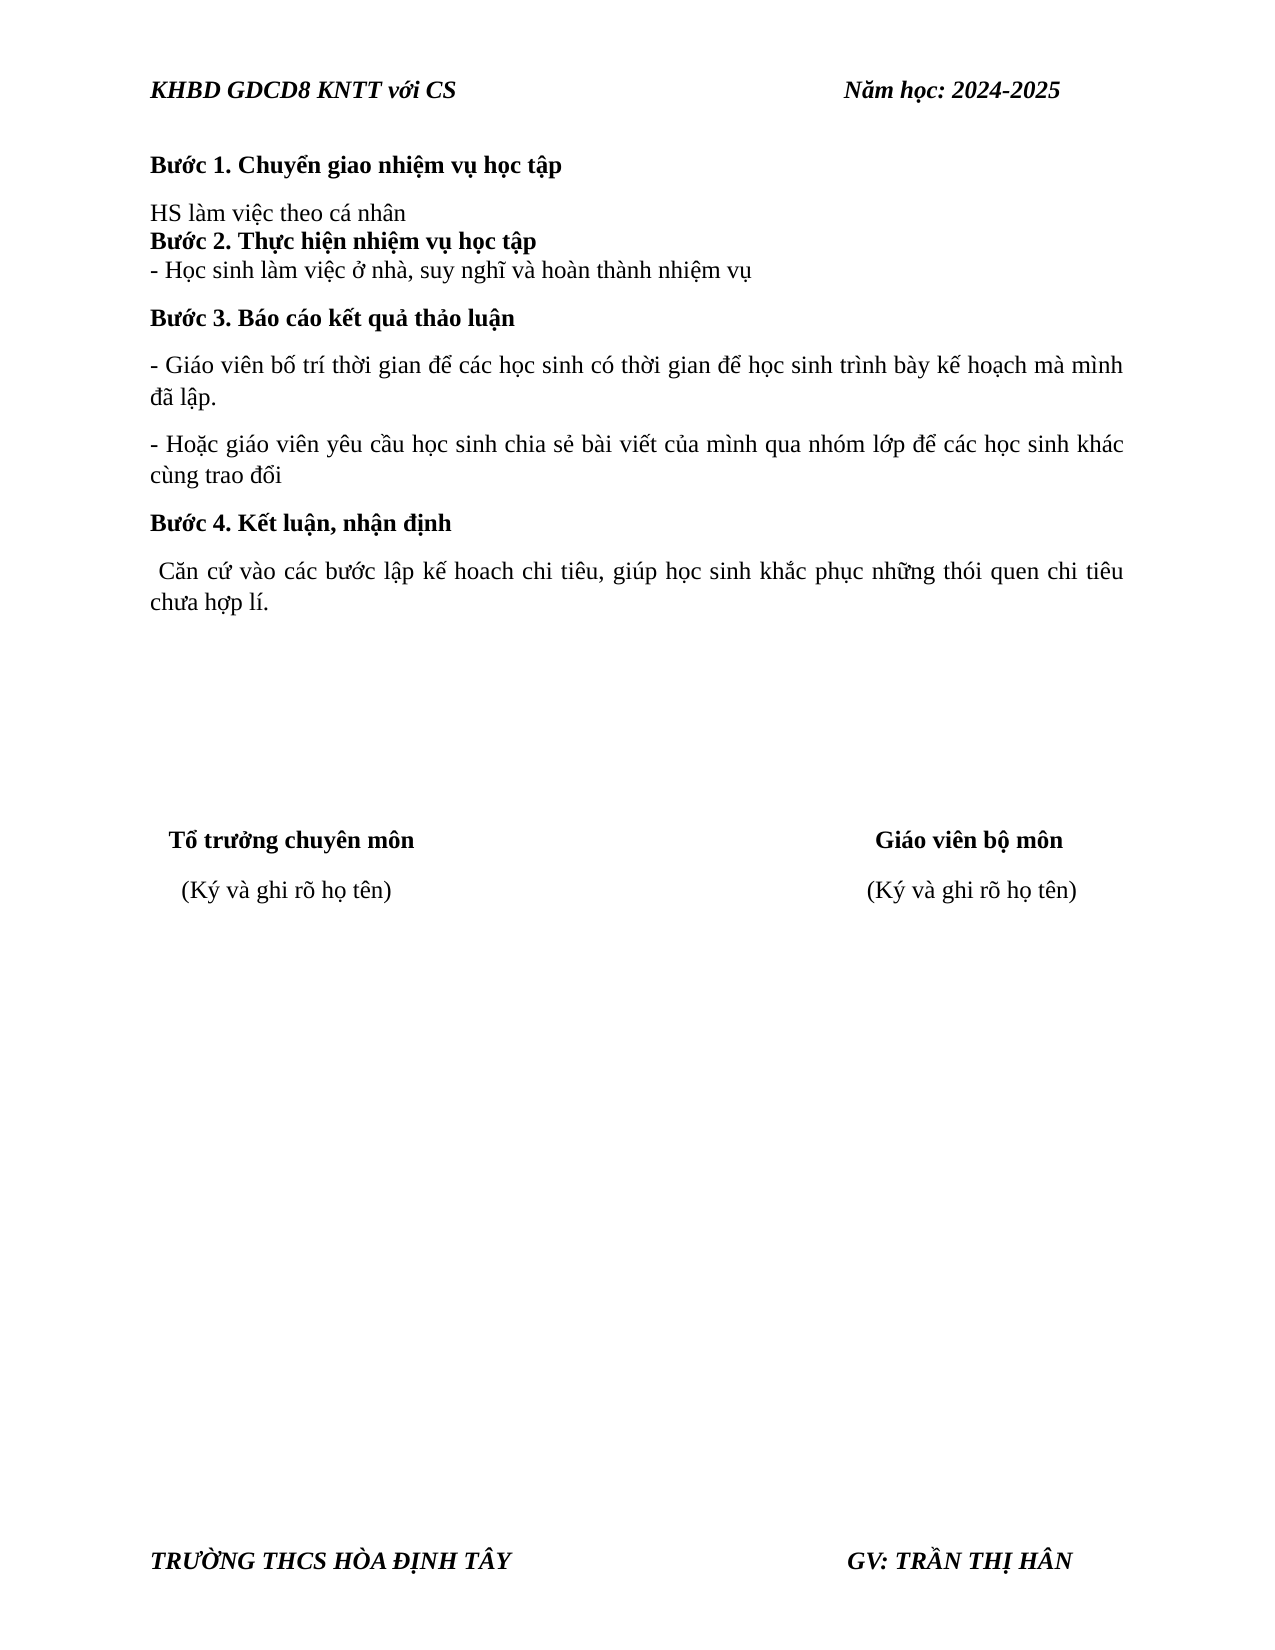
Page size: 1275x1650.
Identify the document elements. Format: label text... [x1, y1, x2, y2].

text (Ký và ghi rõ họ tên) (Ký và ghi rõ họ tên) [150, 875, 1125, 904]
text Bước 2. Thực hiện nhiệm vụ học tập [150, 226, 1125, 255]
text Tổ trưởng chuyên môn Giáo viên bộ môn [150, 825, 1125, 854]
text - Hoặc giáo viên yêu cầu học sinh chia sẻ bài viết của mình qua nhóm lớp để các học sinh khác cùng trao đổi [150, 429, 1125, 489]
text Bước 3. Báo cáo kết quả thảo luận [150, 303, 1125, 332]
text HS làm việc theo cá nhân [150, 198, 1125, 226]
text Bước 4. Kết luận, nhận định [150, 508, 1125, 537]
text - Giáo viên bố trí thời gian để các học sinh có thời gian để học sinh trình bày kế hoạch mà mình đã lập. [150, 351, 1125, 410]
text Căn cứ vào các bước lập kế hoach chi tiêu, giúp học sinh khắc phục những thói quen chi tiêu chưa hợp lí. [150, 556, 1125, 616]
text - Học sinh làm việc ở nhà, suy nghĩ và hoàn thành nhiệm vụ [150, 255, 1125, 284]
text Bước 1. Chuyển giao nhiệm vụ học tập [150, 150, 1125, 179]
